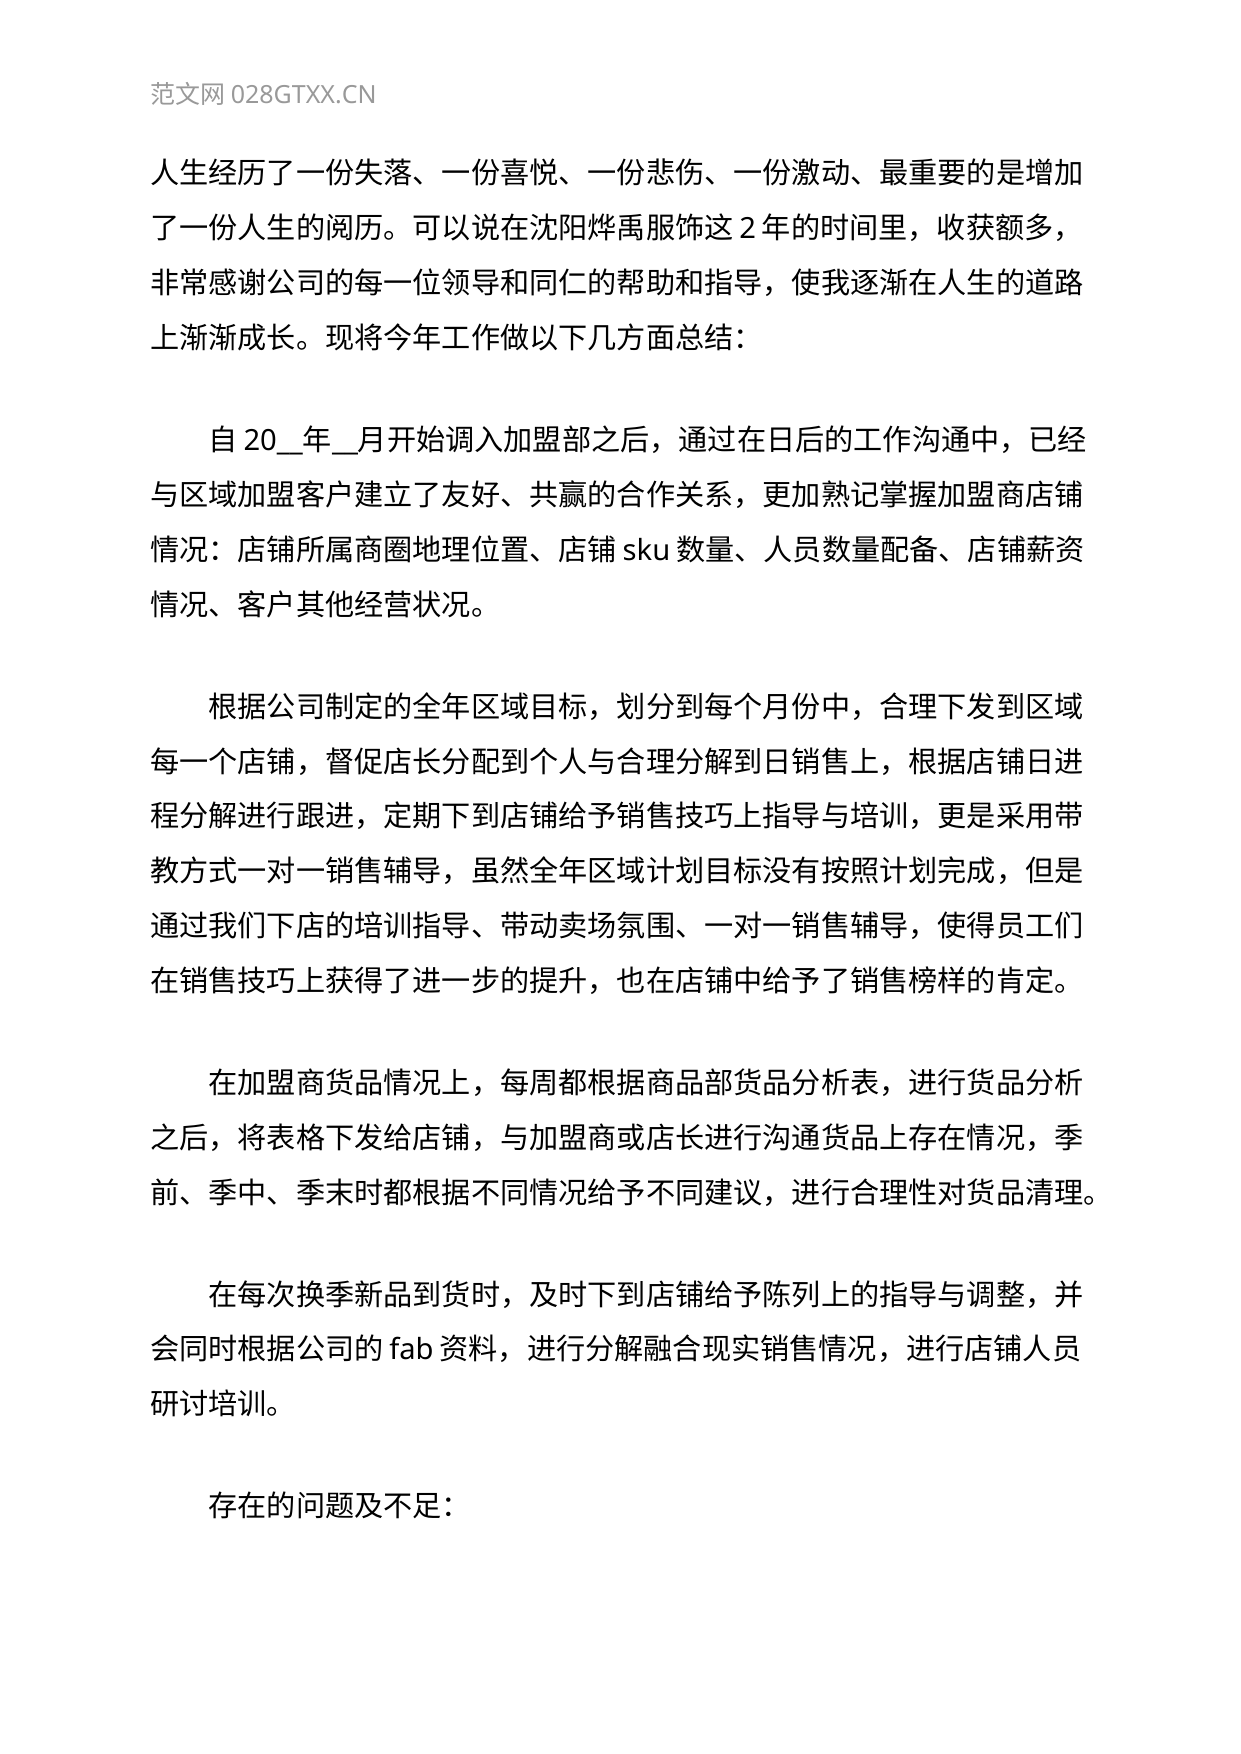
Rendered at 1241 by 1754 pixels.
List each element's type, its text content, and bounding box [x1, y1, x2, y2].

text 存在的问题及不足： [150, 1483, 1090, 1525]
text 根据公司制定的全年区域目标，划分到每个月份中，合理下发到区域每一个店铺，督促店长分配到个人与合理分解到日销售上，根据店铺日进程分解进行跟进，定期下到店铺给予销售技巧上指导与培训，更是采用带教方式一对一销售辅导，虽然全年区域计划目标没有按照计划完成，但是通过我们下店的培训指导、带动卖场氛围、一对一销售辅导，使得员工们在销售技巧上获得了进一步的提升，也在店铺中给予了销售榜样的肯定。 [150, 683, 1090, 1000]
text 自20__年__月开始调入加盟部之后，通过在日后的工作沟通中，已经与区域加盟客户建立了友好、共赢的合作关系，更加熟记掌握加盟商店铺情况：店铺所属商圈地理位置、店铺sku数量、人员数量配备、店铺薪资情况、客户其他经营状况。 [150, 417, 1090, 624]
text 在加盟商货品情况上，每周都根据商品部货品分析表，进行货品分析之后，将表格下发给店铺，与加盟商或店长进行沟通货品上存在情况，季前、季中、季末时都根据不同情况给予不同建议，进行合理性对货品清理。 [150, 1059, 1090, 1212]
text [150, 150, 1090, 357]
text 在每次换季新品到货时，及时下到店铺给予陈列上的指导与调整，并会同时根据公司的fab资料，进行分解融合现实销售情况，进行店铺人员研讨培训。 [150, 1271, 1090, 1423]
